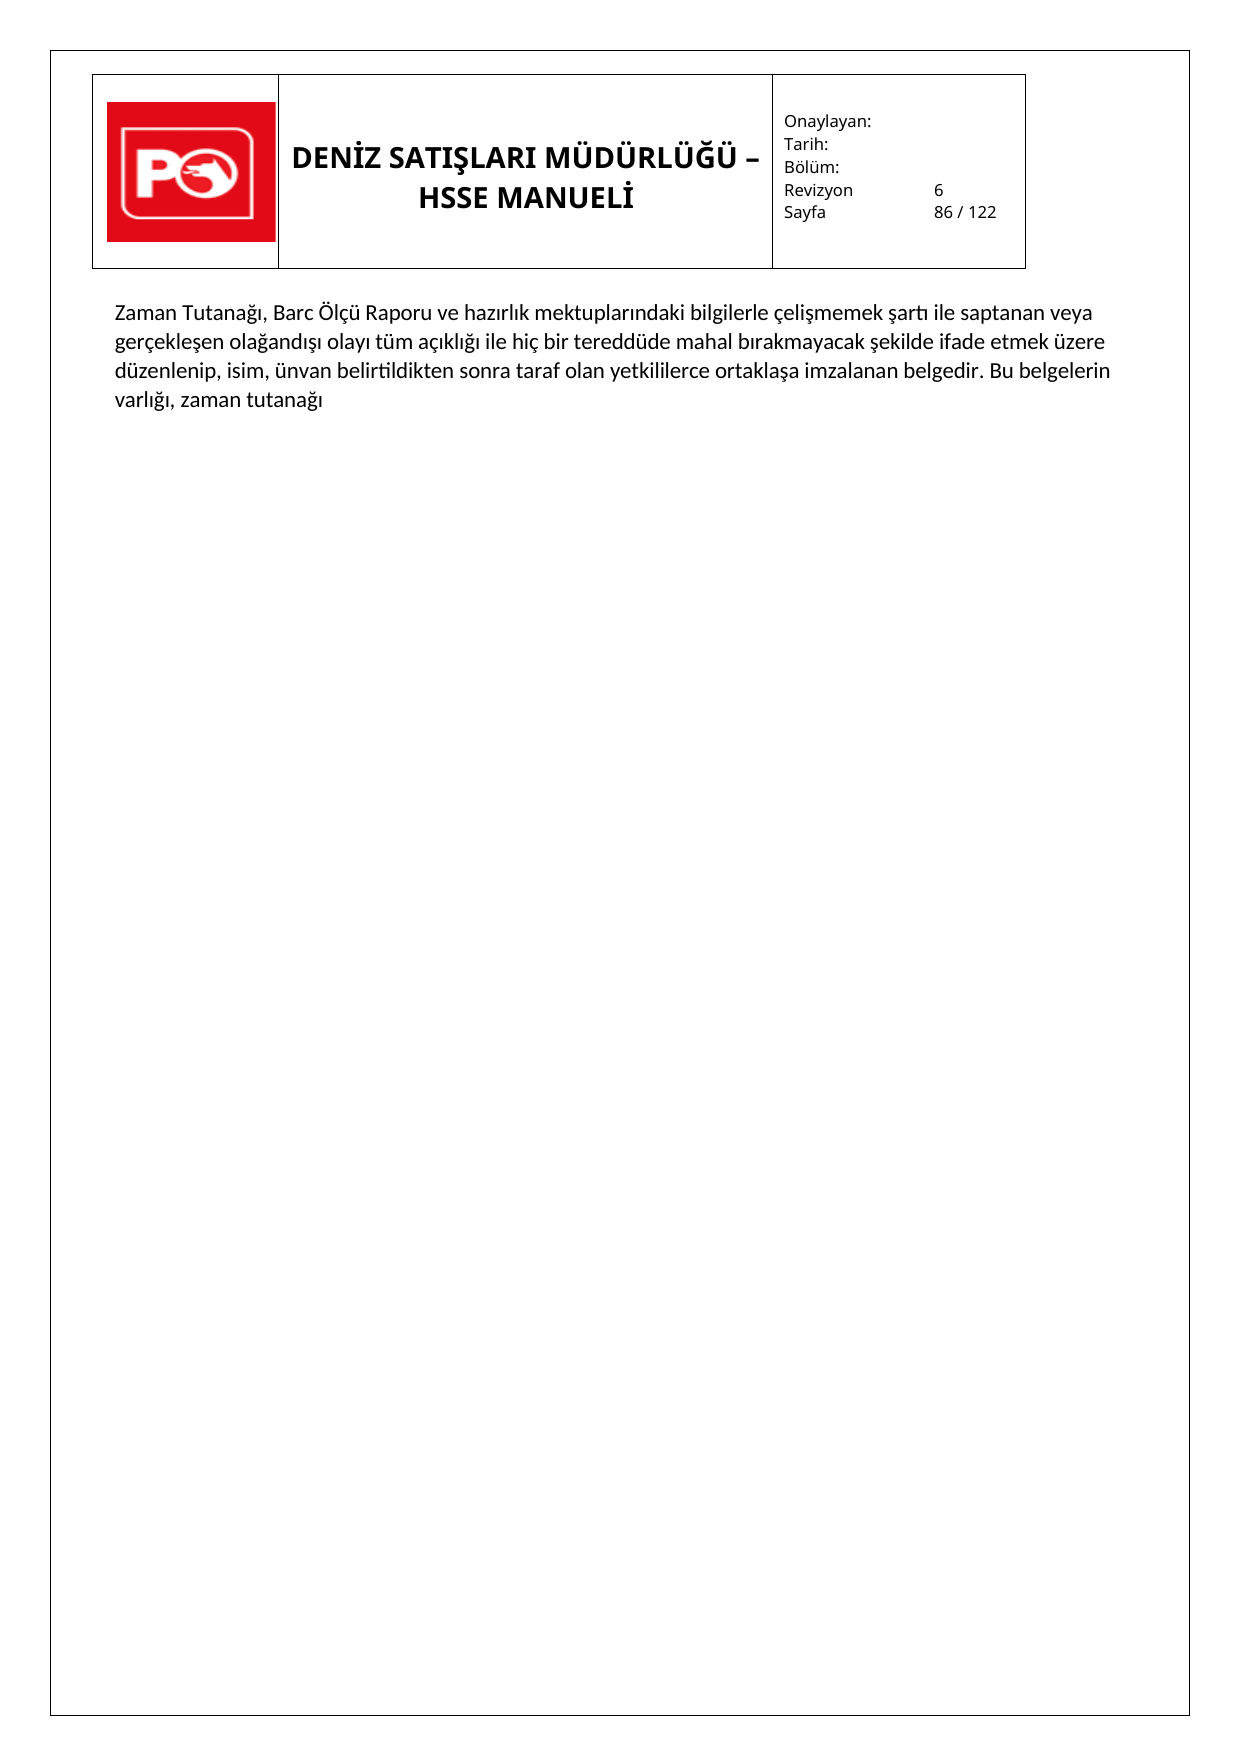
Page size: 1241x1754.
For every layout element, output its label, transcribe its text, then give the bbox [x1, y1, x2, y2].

picture [107, 102, 276, 242]
text Zaman Tutanağı, Barc Ölçü Raporu ve hazırlık mektuplarındaki bilgilerle çelişmemek şartı ile saptanan veya gerçekleşen olağandışı olayı tüm açıklığı ile hiç bir tereddüde mahal bırakmayacak şekilde ifade etmek üzere düzenlenip, isim, ünvan belirtildikten sonra taraf olan yetkililerce ortaklaşa imzalanan belgedir. Bu belgelerin varlığı, zaman tutanağı [114, 297, 1112, 413]
